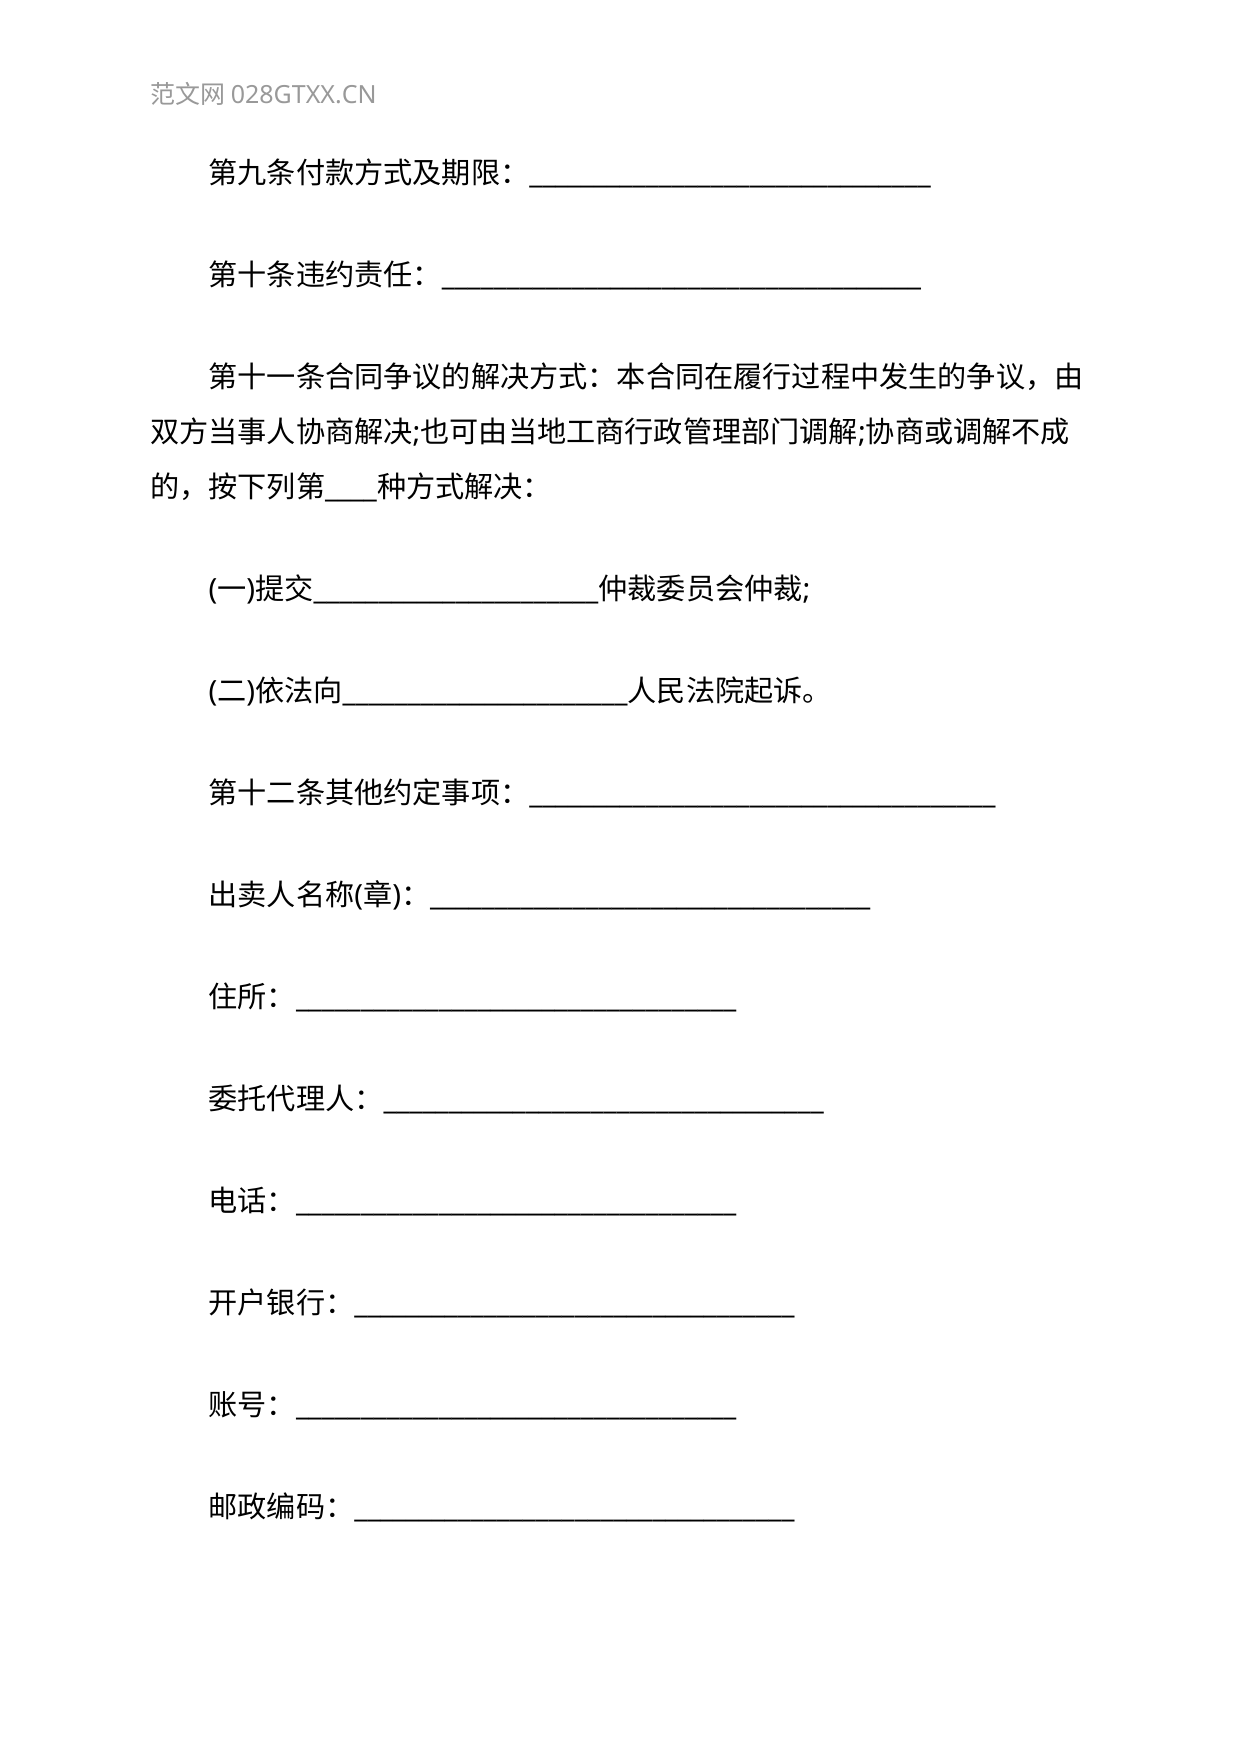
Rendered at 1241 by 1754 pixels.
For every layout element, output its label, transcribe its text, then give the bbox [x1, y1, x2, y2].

text 第九条付款方式及期限：_______________________________ [150, 150, 1090, 192]
text (一)提交______________________仲裁委员会仲裁; [150, 566, 1090, 608]
text 电话：__________________________________ [150, 1178, 1090, 1220]
text 委托代理人：__________________________________ [150, 1076, 1090, 1118]
text 邮政编码：__________________________________ [150, 1484, 1090, 1526]
text 开户银行：__________________________________ [150, 1280, 1090, 1322]
text 第十条违约责任：_____________________________________ [150, 252, 1090, 294]
text 出卖人名称(章)：__________________________________ [150, 872, 1090, 914]
text 第十一条合同争议的解决方式：本合同在履行过程中发生的争议，由双方当事人协商解决;也可由当地工商行政管理部门调解;协商或调解不成的，按下列第____种方式解决： [150, 354, 1090, 506]
text 住所：__________________________________ [150, 974, 1090, 1016]
text (二)依法向______________________人民法院起诉。 [150, 668, 1090, 710]
text 账号：__________________________________ [150, 1382, 1090, 1424]
text 第十二条其他约定事项：____________________________________ [150, 770, 1090, 812]
